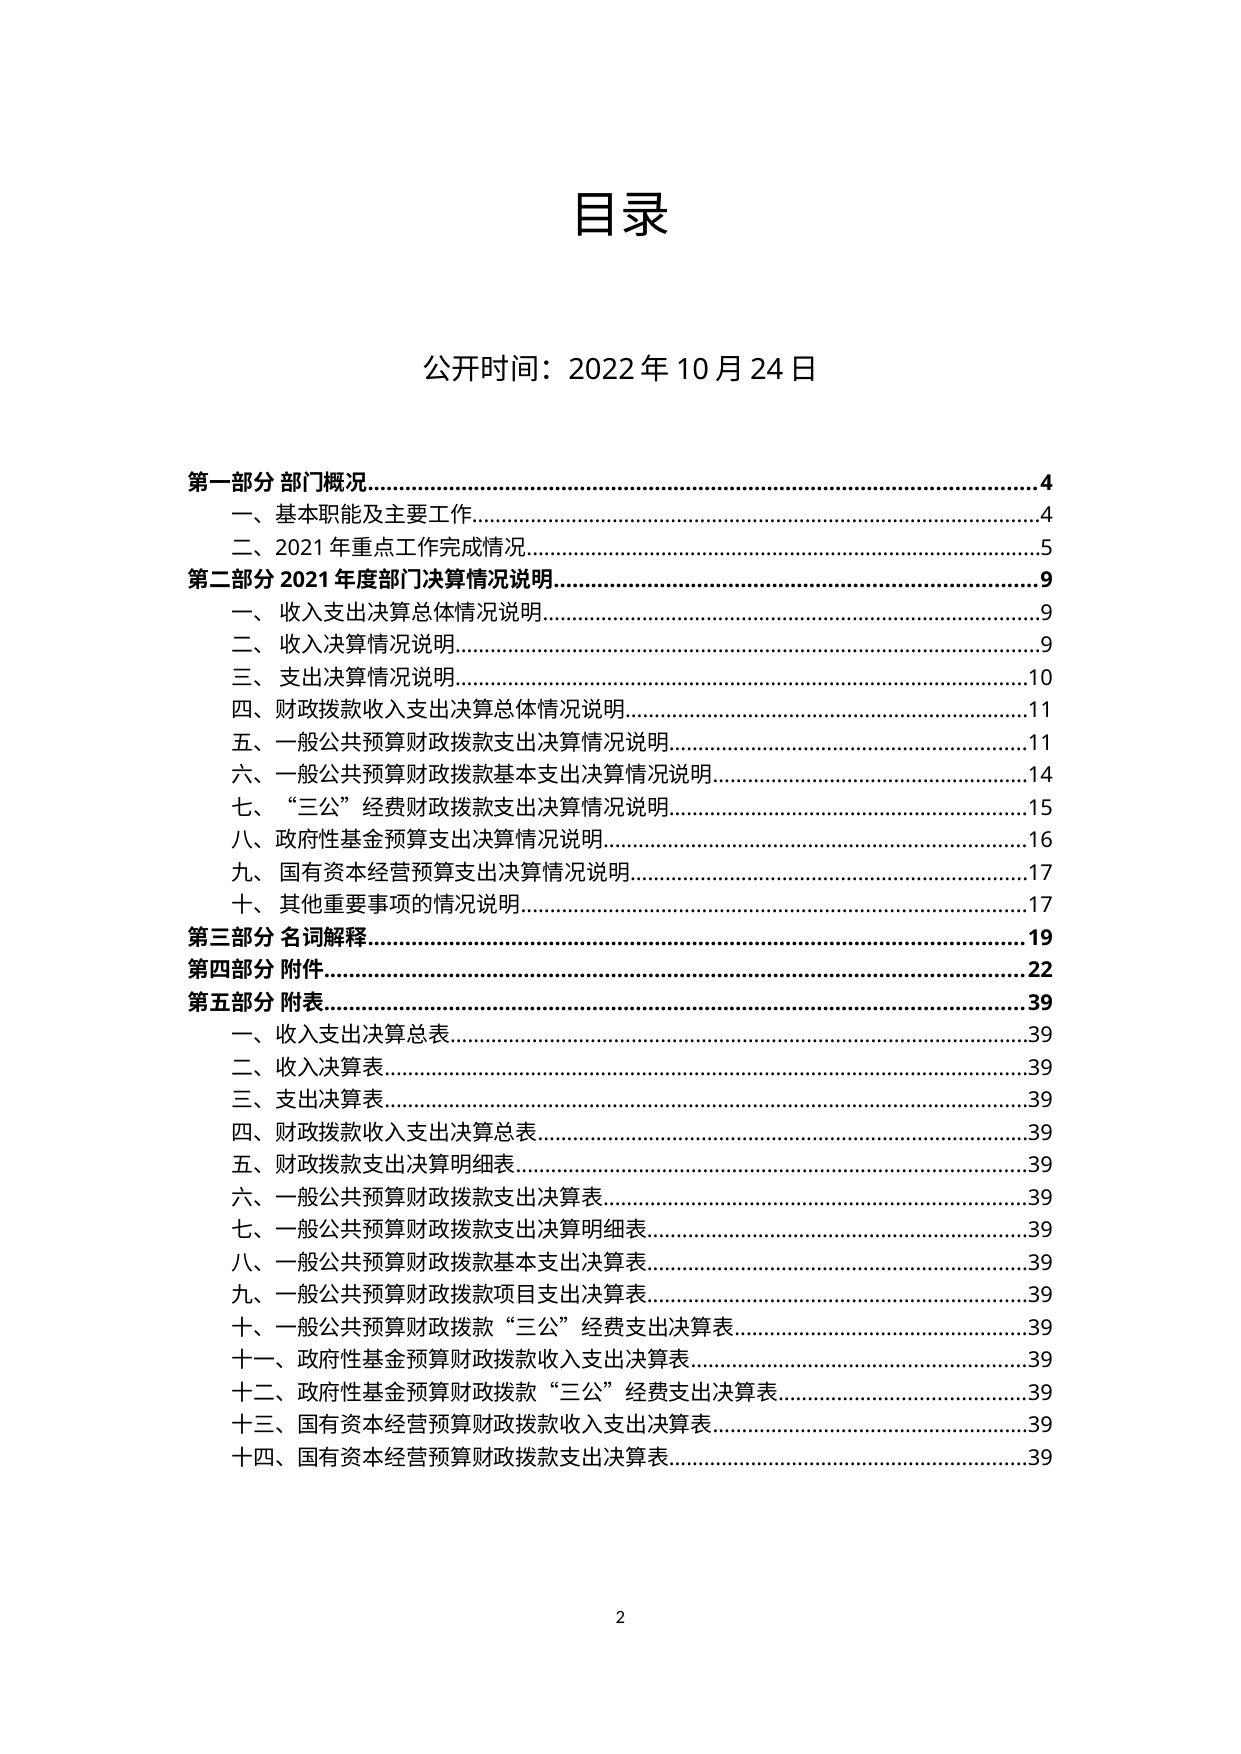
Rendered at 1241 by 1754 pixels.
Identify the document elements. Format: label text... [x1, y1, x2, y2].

text 目录 [187, 162, 1053, 259]
text 公开时间：2022年10月24日 [187, 334, 1053, 399]
